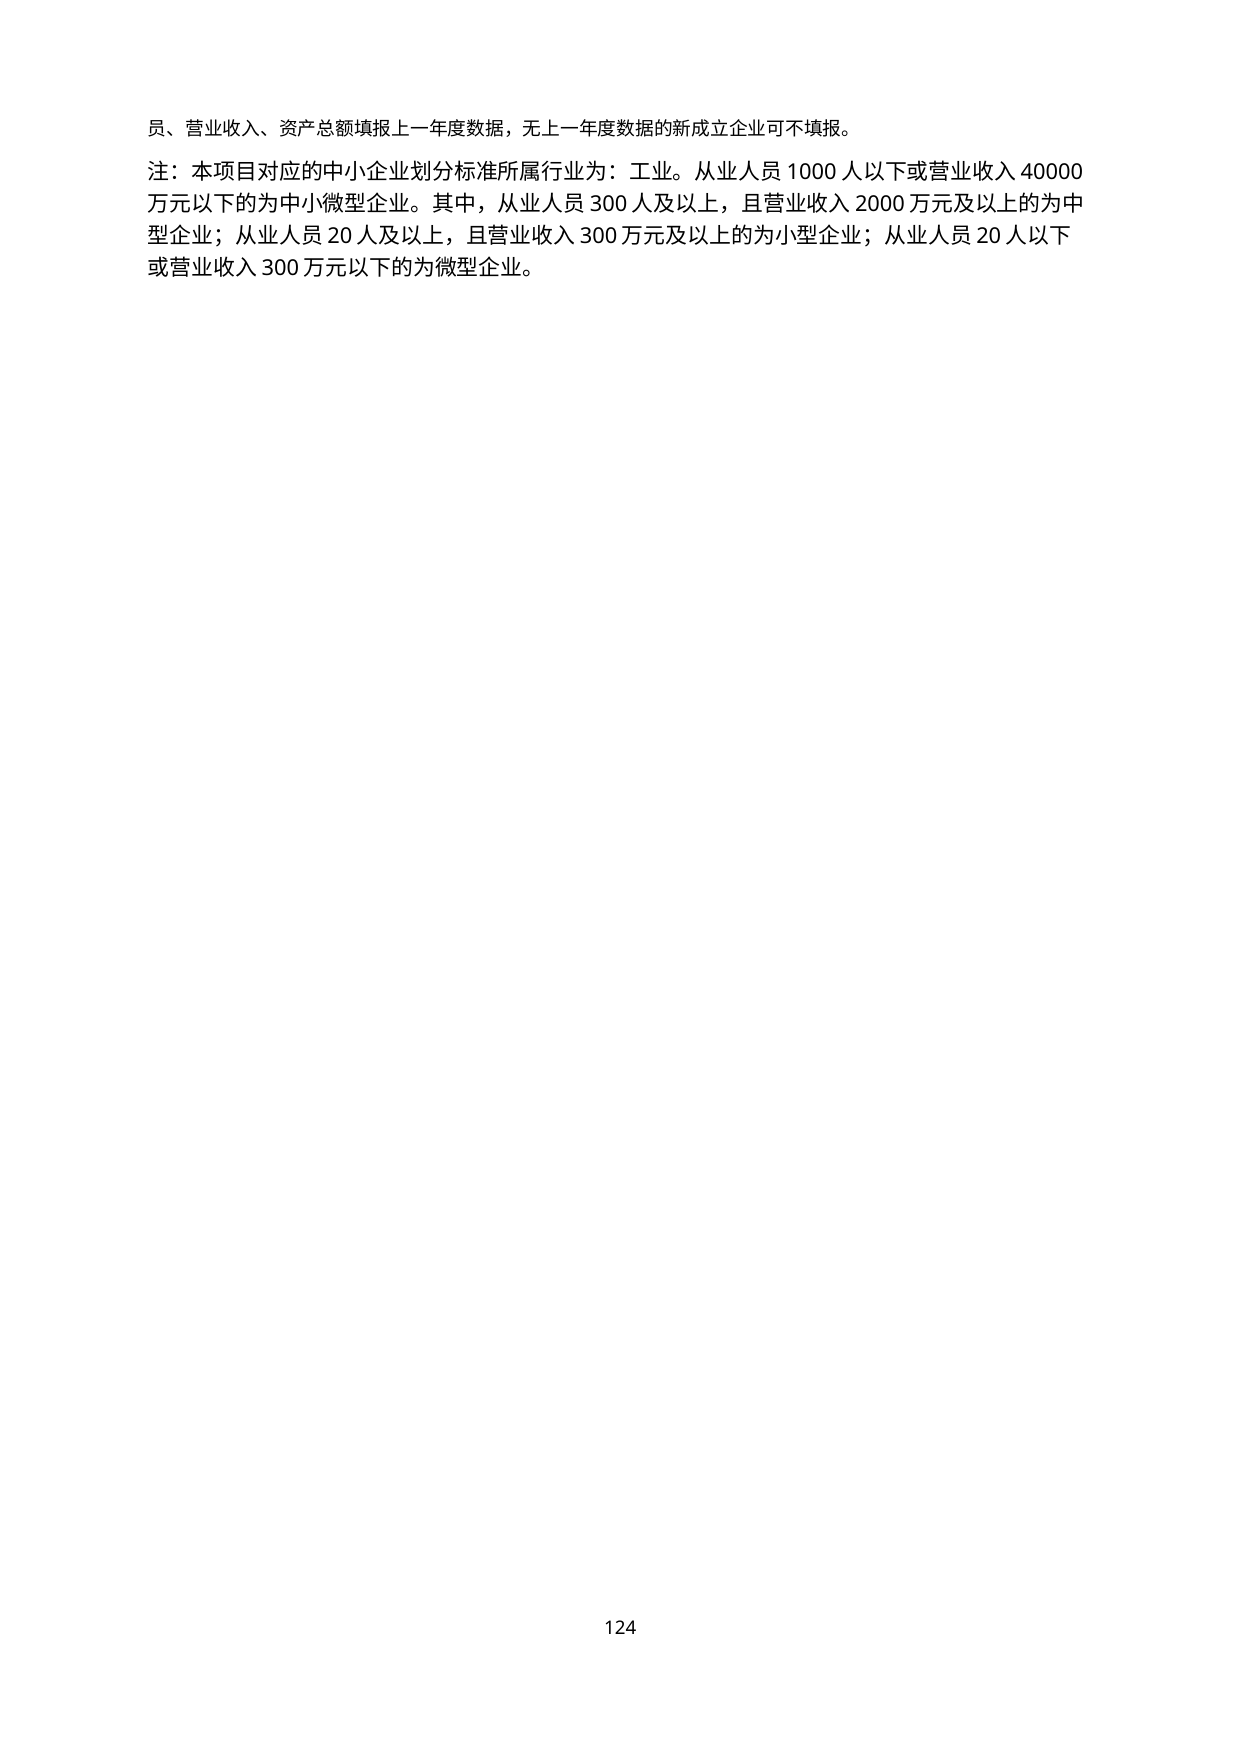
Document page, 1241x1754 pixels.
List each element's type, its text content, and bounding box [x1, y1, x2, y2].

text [148, 113, 1092, 141]
text 注：本项目对应的中小企业划分标准所属行业为：工业。从业人员1000人以下或营业收入40000万元以下的为中小微型企业。其中，从业人员300人及以上，且营业收入2000万元及以上的为中型企业；从业人员20人及以上，且营业收入300万元及以上的为小型企业；从业人员20人以下或营业收入300万元以下的为微型企业。 [148, 154, 1092, 281]
